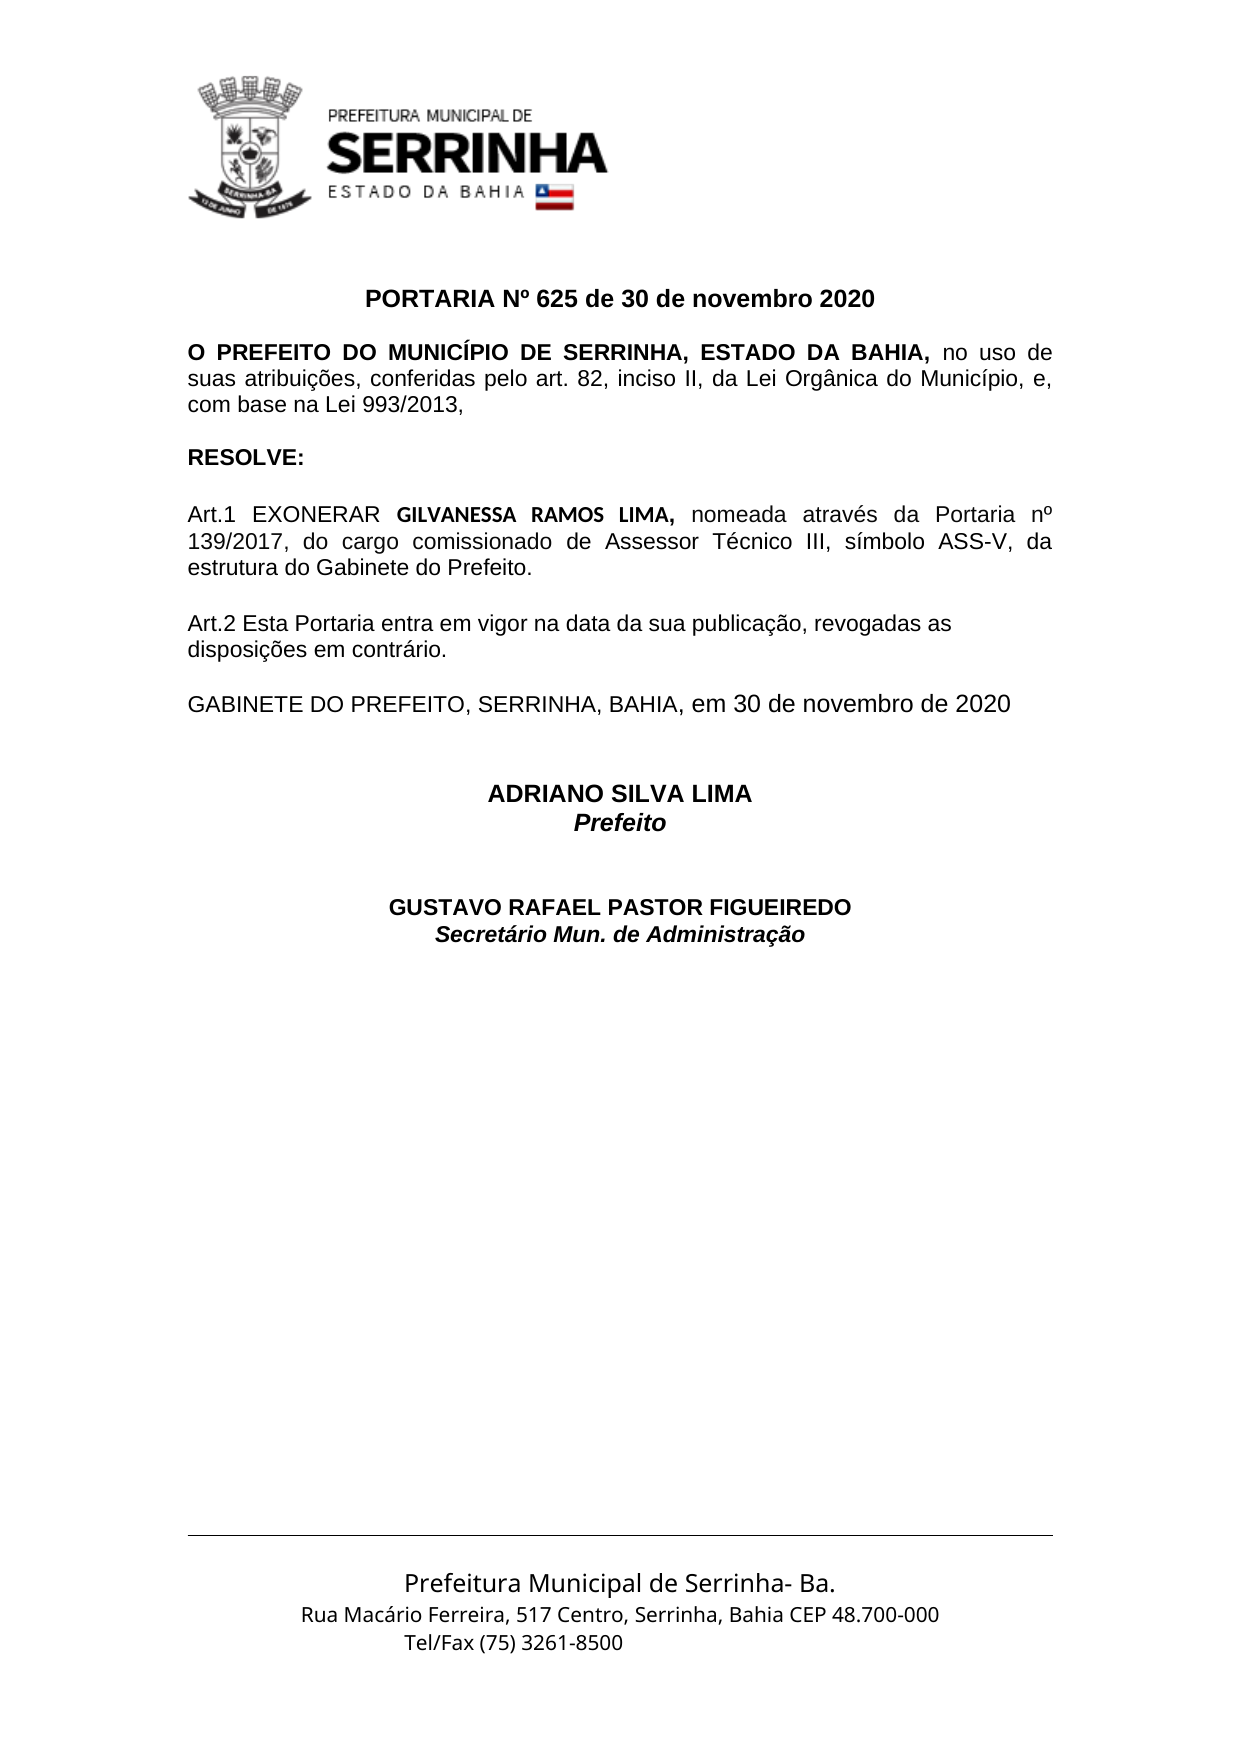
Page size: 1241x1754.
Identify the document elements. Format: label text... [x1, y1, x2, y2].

text Secretário Mun. de Administração [187, 921, 1053, 947]
text PORTARIA Nº 625 de 30 de novembro 2020 [187, 284, 1053, 312]
text GABINETE DO PREFEITO, SERRINHA, BAHIA, em 30 de novembro de 2020 [187, 689, 1053, 717]
picture [187, 73, 609, 222]
text O PREFEITO DO MUNICÍPIO DE SERRINHA, ESTADO DA BAHIA, no uso de suas atribuições, conferidas pelo art. 82, inciso II, da Lei Orgânica do Município, e, com base na Lei 993/2013, [187, 339, 1053, 418]
text Art.2 Esta Portaria entra em vigor na data da sua publicação, revogadas as disposições em contrário. [187, 609, 1053, 662]
text Prefeito [187, 808, 1053, 837]
text GUSTAVO RAFAEL PASTOR FIGUEIREDO [187, 894, 1053, 921]
text ADRIANO SILVA LIMA [187, 779, 1053, 808]
text RESOLVE: [187, 444, 1053, 471]
text Art.1 EXONERAR GILVANESSA RAMOS LIMA, nomeada através da Portaria nº 139/2017, do cargo comissionado de Assessor Técnico III, símbolo ASS-V, da estrutura do Gabinete do Prefeito. [187, 500, 1053, 580]
